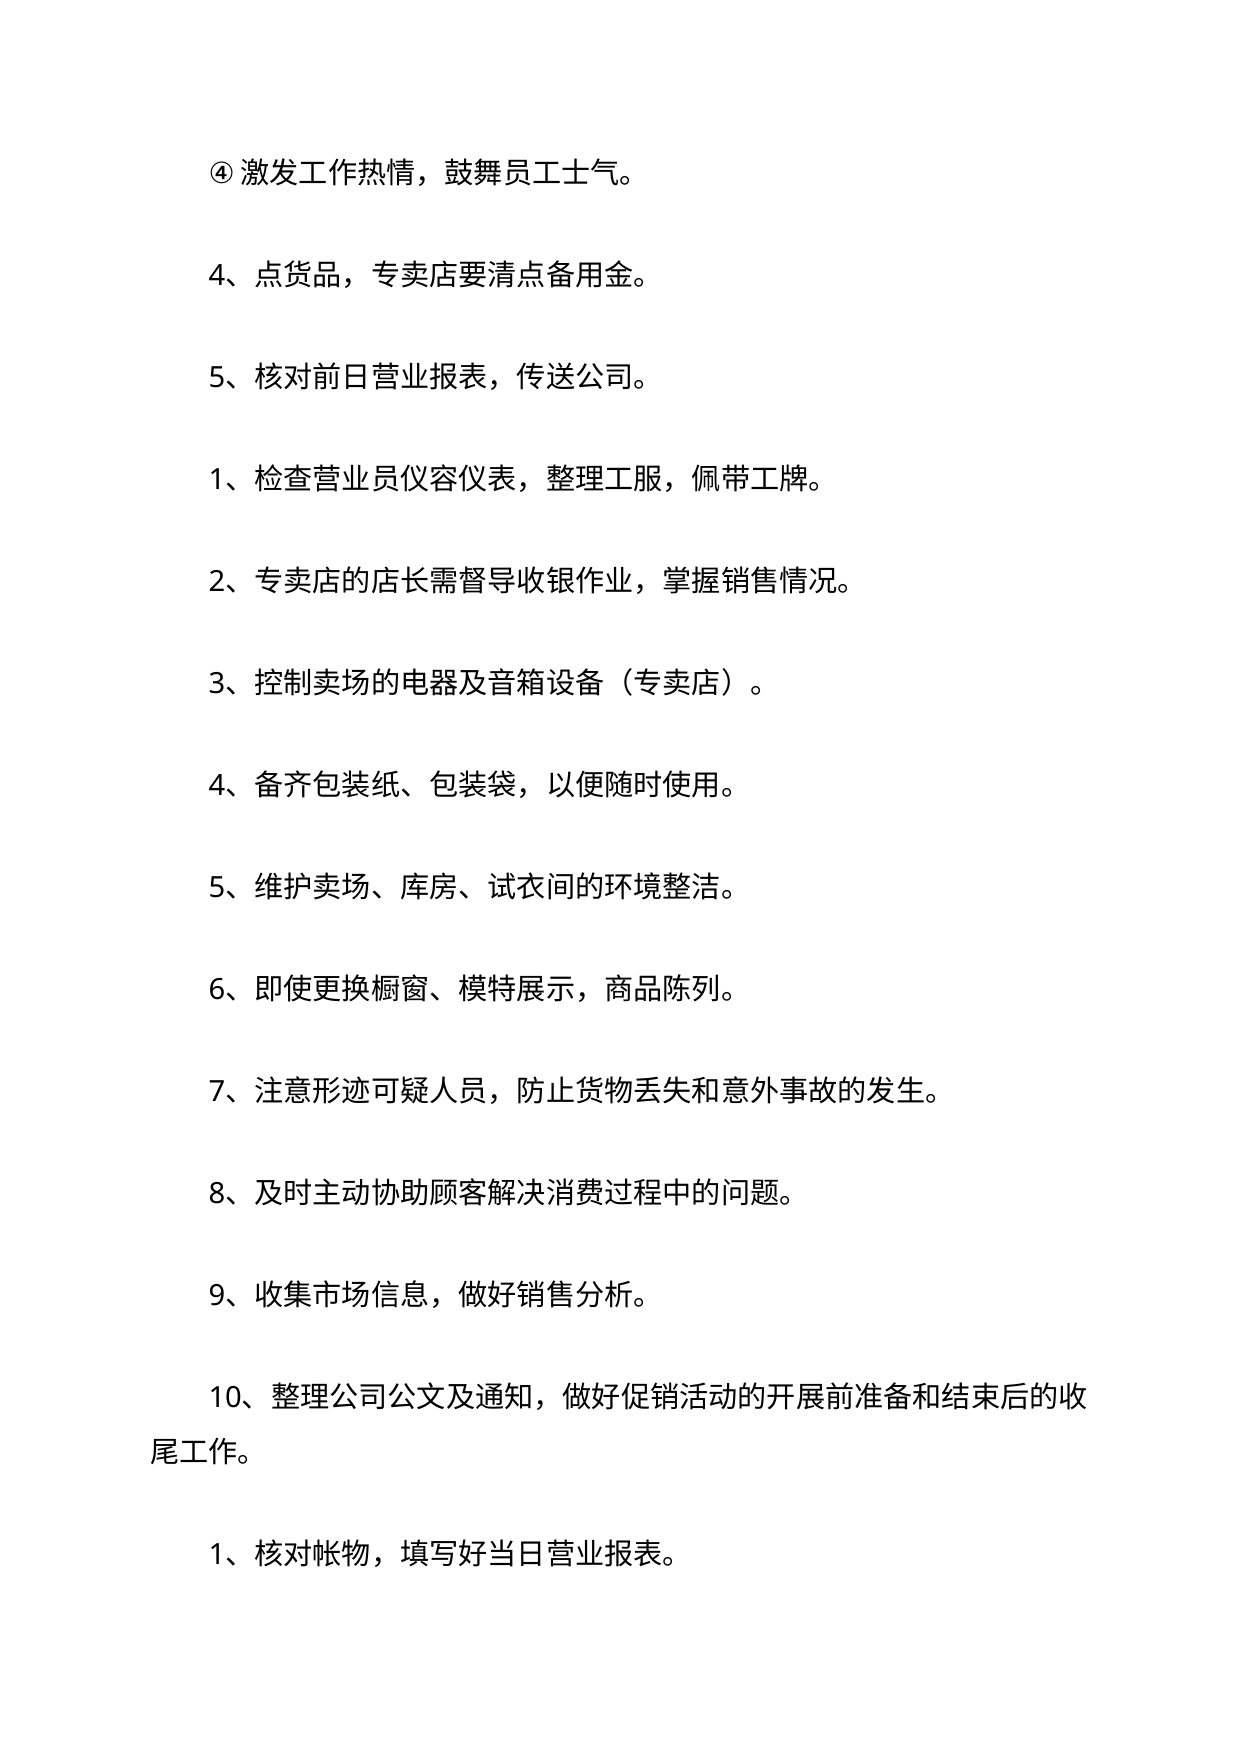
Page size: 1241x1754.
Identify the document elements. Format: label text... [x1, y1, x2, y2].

text 1、检查营业员仪容仪表，整理工服，佩带工牌。 [150, 456, 1090, 498]
text 4、点货品，专卖店要清点备用金。 [150, 252, 1090, 294]
text 8、及时主动协助顾客解决消费过程中的问题。 [150, 1170, 1090, 1212]
text 6、即使更换橱窗、模特展示，商品陈列。 [150, 966, 1090, 1008]
text ④激发工作热情，鼓舞员工士气。 [150, 150, 1090, 192]
text 7、注意形迹可疑人员，防止货物丢失和意外事故的发生。 [150, 1068, 1090, 1110]
text 3、控制卖场的电器及音箱设备（专卖店）。 [150, 660, 1090, 702]
text 1、核对帐物，填写好当日营业报表。 [150, 1531, 1090, 1573]
text 5、维护卖场、库房、试衣间的环境整洁。 [150, 864, 1090, 906]
text 10、整理公司公文及通知，做好促销活动的开展前准备和结束后的收尾工作。 [150, 1374, 1090, 1471]
text 4、备齐包装纸、包装袋，以便随时使用。 [150, 762, 1090, 804]
text 2、专卖店的店长需督导收银作业，掌握销售情况。 [150, 558, 1090, 600]
text 5、核对前日营业报表，传送公司。 [150, 354, 1090, 396]
text 9、收集市场信息，做好销售分析。 [150, 1272, 1090, 1314]
